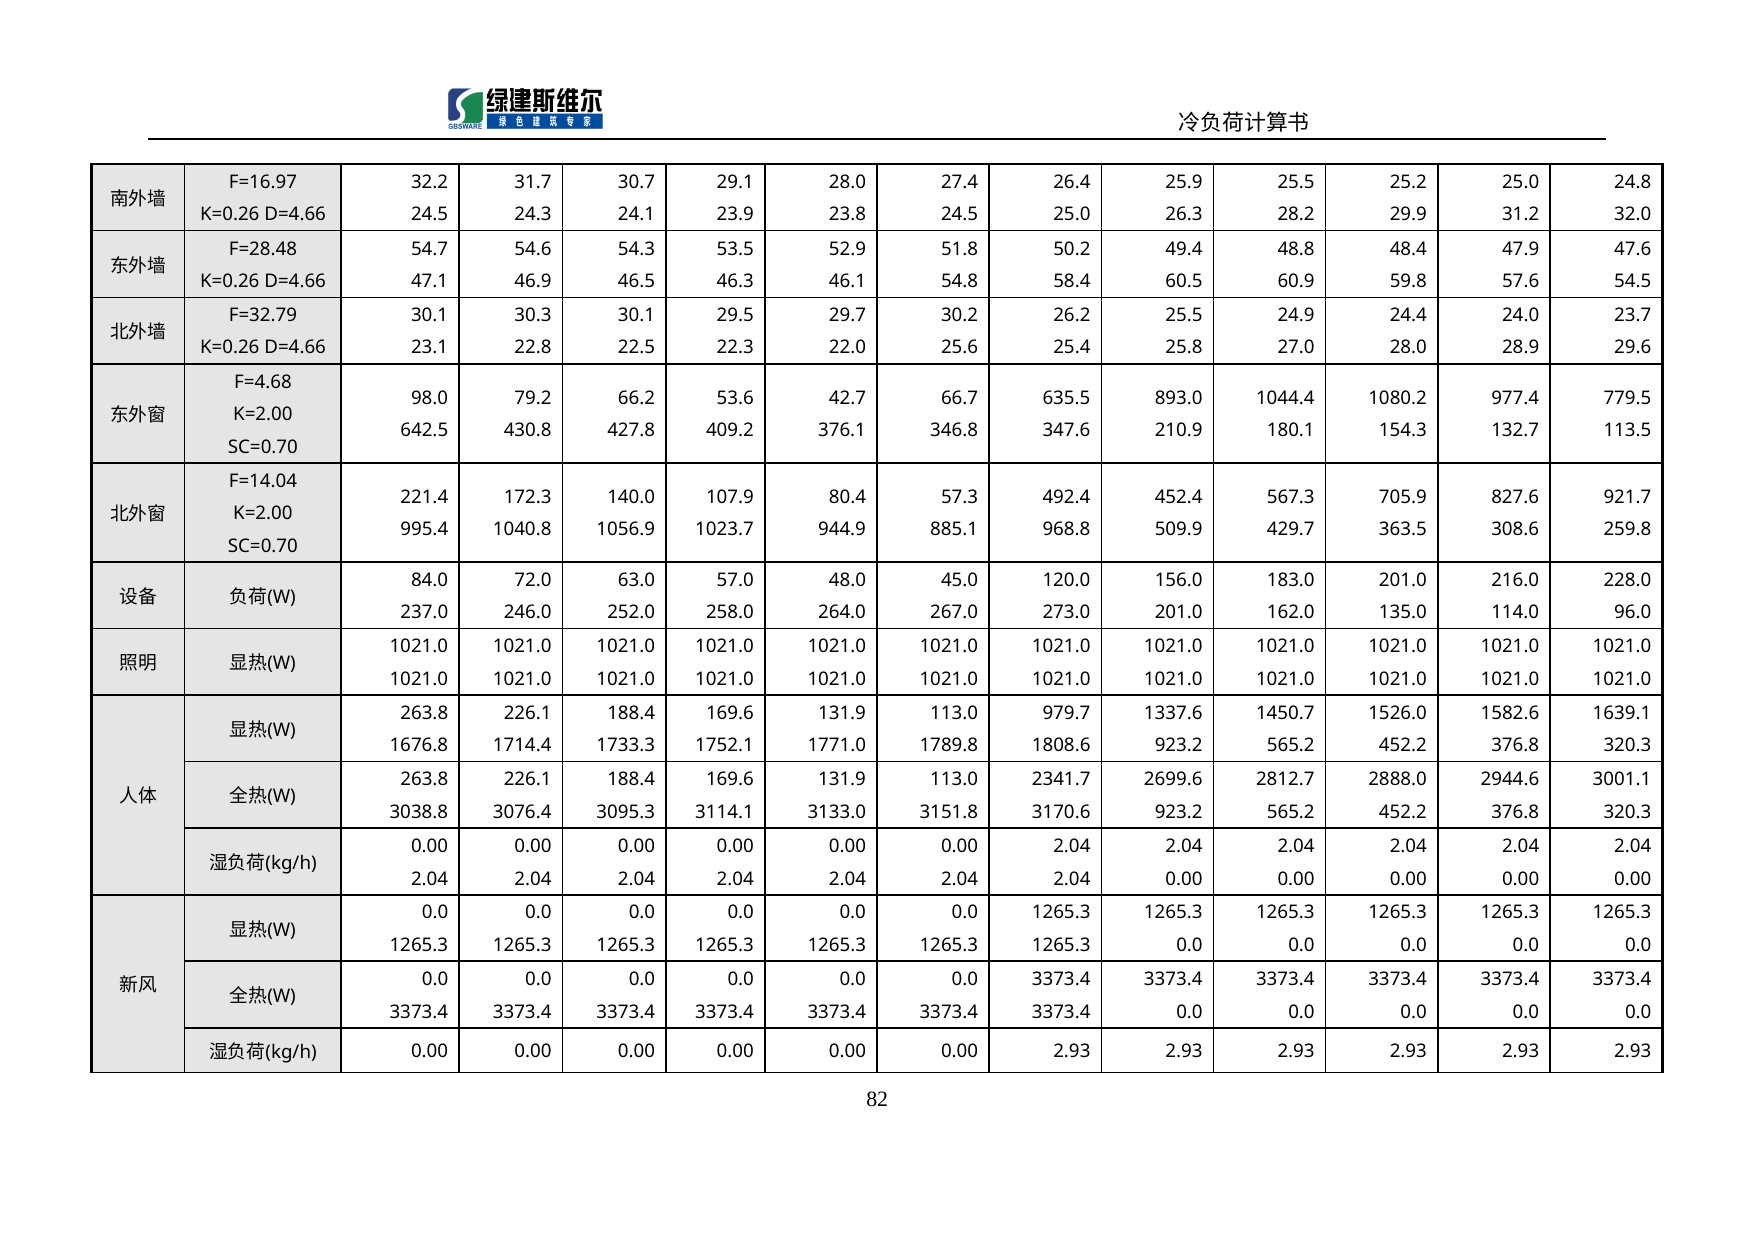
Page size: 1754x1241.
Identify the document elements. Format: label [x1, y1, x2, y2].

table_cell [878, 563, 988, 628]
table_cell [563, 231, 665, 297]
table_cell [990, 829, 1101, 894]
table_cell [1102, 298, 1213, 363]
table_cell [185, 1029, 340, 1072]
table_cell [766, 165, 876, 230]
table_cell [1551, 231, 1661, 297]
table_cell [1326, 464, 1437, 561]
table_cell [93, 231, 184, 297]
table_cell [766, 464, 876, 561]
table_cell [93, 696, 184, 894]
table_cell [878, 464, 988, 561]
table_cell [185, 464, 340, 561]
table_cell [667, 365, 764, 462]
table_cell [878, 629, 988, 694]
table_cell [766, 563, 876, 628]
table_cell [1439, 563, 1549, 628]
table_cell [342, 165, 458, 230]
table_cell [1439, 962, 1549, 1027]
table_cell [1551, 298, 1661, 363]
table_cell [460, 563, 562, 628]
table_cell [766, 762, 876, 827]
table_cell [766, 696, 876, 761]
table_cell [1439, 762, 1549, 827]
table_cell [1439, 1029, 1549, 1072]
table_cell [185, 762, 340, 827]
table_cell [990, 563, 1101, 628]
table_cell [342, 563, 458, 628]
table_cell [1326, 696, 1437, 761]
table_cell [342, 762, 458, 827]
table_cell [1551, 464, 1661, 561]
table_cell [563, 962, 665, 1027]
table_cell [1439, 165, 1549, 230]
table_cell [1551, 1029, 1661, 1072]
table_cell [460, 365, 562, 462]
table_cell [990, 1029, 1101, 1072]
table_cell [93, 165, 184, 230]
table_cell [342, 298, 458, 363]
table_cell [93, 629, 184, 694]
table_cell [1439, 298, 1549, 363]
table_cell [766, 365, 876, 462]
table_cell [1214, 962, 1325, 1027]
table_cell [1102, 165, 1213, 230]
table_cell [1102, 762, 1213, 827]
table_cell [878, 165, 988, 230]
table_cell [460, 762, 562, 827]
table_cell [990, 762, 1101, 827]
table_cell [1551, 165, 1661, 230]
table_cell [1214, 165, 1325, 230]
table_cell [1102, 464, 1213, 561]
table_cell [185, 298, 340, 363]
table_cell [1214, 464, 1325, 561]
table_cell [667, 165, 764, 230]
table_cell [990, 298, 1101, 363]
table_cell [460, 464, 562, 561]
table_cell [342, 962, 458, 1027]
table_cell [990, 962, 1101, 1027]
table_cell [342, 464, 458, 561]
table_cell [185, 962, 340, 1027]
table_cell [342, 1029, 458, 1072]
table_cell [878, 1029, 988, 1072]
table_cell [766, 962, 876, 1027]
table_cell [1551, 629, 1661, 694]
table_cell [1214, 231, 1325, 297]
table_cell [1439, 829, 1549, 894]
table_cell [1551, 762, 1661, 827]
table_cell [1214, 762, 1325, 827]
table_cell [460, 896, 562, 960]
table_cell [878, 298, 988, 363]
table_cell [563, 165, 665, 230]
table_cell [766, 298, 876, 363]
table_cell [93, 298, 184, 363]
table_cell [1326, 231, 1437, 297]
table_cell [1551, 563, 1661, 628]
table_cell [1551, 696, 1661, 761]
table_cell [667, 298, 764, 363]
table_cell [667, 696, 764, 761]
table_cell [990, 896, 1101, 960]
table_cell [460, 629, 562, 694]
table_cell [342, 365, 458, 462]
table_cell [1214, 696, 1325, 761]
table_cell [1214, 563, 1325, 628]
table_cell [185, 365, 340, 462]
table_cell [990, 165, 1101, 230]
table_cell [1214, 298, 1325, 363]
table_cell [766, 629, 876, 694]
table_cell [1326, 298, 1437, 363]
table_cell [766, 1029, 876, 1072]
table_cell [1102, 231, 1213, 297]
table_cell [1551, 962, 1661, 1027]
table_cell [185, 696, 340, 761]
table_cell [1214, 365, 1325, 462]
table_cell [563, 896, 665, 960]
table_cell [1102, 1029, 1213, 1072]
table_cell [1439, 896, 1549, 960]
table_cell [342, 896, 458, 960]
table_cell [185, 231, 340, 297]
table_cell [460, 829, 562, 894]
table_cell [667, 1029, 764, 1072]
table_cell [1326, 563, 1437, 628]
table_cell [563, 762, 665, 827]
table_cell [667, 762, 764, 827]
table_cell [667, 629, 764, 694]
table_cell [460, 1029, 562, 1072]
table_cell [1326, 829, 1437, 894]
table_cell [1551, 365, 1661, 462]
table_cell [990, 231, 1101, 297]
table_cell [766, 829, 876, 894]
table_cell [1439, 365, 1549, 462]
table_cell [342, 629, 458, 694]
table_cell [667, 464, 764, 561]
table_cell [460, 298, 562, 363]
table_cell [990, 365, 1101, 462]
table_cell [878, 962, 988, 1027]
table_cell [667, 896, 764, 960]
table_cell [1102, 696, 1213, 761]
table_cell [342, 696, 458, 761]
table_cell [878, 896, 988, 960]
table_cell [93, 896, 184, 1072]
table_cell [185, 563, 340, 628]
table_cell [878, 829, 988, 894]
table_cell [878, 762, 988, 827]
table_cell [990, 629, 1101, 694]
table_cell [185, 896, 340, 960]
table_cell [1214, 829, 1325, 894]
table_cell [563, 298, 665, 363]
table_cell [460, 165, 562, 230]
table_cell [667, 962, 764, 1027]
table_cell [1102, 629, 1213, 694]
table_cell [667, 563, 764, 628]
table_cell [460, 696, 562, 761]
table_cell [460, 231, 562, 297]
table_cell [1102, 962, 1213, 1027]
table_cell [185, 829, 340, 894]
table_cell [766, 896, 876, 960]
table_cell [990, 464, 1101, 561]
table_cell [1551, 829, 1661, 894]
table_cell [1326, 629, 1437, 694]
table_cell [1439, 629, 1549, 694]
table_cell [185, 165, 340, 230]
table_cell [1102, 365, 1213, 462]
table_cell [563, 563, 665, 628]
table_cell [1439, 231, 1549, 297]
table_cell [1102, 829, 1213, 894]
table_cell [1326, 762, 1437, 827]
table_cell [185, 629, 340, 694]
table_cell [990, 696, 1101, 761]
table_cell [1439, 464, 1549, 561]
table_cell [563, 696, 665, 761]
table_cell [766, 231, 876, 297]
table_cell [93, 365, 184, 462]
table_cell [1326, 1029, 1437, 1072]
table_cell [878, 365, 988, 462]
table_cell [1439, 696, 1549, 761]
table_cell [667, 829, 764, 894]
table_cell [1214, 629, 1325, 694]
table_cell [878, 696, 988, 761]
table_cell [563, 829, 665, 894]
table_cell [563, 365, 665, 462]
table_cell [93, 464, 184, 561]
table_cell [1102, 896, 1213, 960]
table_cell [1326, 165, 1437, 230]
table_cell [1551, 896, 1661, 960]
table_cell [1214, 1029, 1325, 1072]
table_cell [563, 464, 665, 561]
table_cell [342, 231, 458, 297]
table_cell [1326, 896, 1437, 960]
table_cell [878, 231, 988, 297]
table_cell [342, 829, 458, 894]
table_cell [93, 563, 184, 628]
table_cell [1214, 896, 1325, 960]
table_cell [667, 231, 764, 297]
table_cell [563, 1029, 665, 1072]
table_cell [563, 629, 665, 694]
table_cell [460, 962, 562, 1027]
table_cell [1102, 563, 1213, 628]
picture [444, 88, 604, 130]
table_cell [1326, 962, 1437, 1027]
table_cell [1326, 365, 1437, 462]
